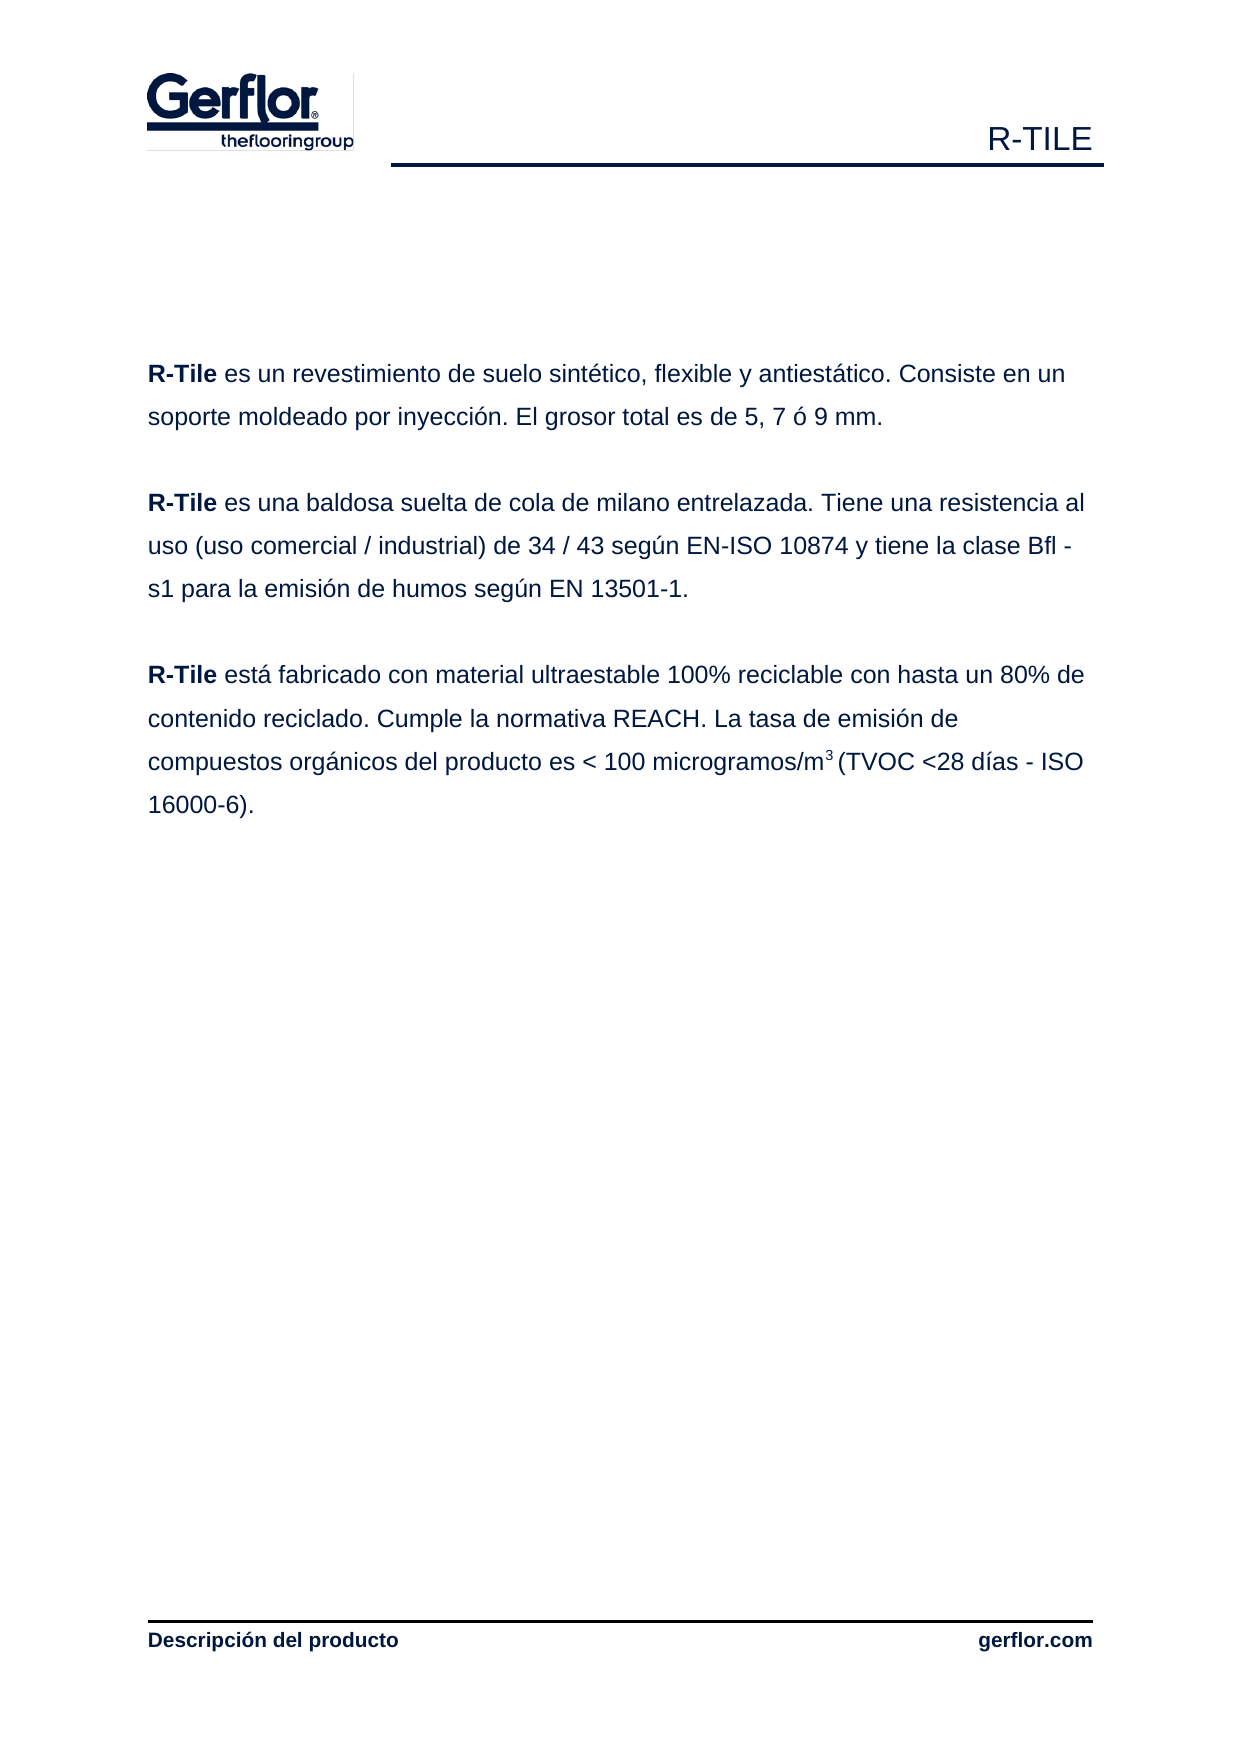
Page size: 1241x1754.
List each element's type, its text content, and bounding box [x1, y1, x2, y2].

text R-Tile es un revestimiento de suelo sintético, flexible y antiestático. Consiste en un soporte moldeado por inyección. El grosor total es de 5, 7 ó 9 mm. [148, 358, 1093, 430]
picture [147, 73, 354, 151]
text R-Tile está fabricado con material ultraestable 100% reciclable con hasta un 80% de contenido reciclado. Cumple la normativa REACH. La tasa de emisión de compuestos orgánicos del producto es < 100 microgramos/m3 (TVOC <28 días - ISO 16000-6). [148, 660, 1093, 818]
text R-Tile es una baldosa suelta de cola de milano entrelazada. Tiene una resistencia al uso (uso comercial / industrial) de 34 / 43 según EN-ISO 10874 y tiene la clase Bfl -s1 para la emisión de humos según EN 13501-1. [148, 488, 1093, 603]
